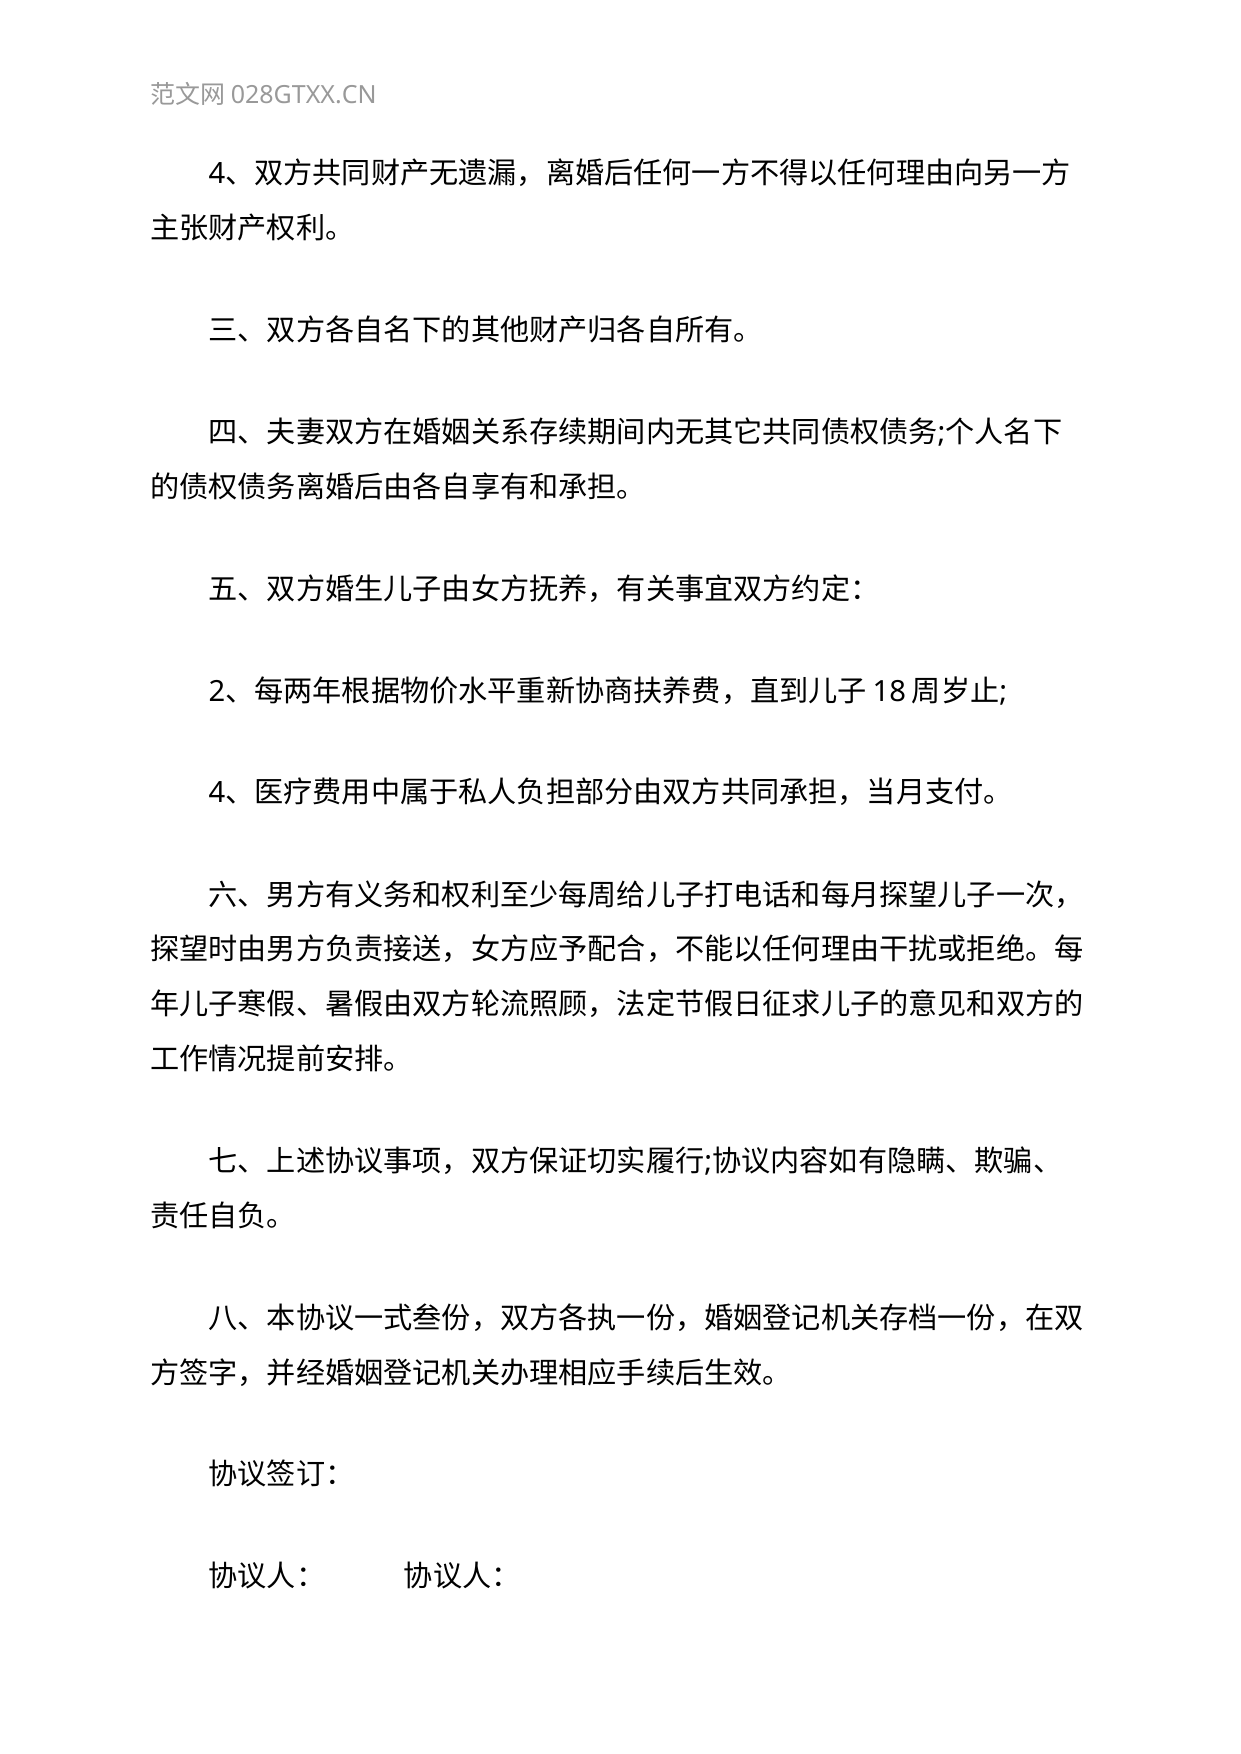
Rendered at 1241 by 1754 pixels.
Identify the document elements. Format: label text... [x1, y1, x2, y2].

text 4、双方共同财产无遗漏，离婚后任何一方不得以任何理由向另一方主张财产权利。 [150, 150, 1090, 247]
text 2、每两年根据物价水平重新协商扶养费，直到儿子18周岁止; [150, 667, 1090, 709]
text 4、医疗费用中属于私人负担部分由双方共同承担，当月支付。 [150, 769, 1090, 811]
text 协议人： 协议人： [150, 1553, 1090, 1595]
text 协议签订： [150, 1451, 1090, 1493]
text 六、男方有义务和权利至少每周给儿子打电话和每月探望儿子一次，探望时由男方负责接送，女方应予配合，不能以任何理由干扰或拒绝。每年儿子寒假、暑假由双方轮流照顾，法定节假日征求儿子的意见和双方的工作情况提前安排。 [150, 871, 1090, 1078]
text 三、双方各自名下的其他财产归各自所有。 [150, 307, 1090, 349]
text 四、夫妻双方在婚姻关系存续期间内无其它共同债权债务;个人名下的债权债务离婚后由各自享有和承担。 [150, 408, 1090, 506]
text 五、双方婚生儿子由女方抚养，有关事宜双方约定： [150, 565, 1090, 608]
text 七、上述协议事项，双方保证切实履行;协议内容如有隐瞒、欺骗、责任自负。 [150, 1137, 1090, 1235]
text 八、本协议一式叁份，双方各执一份，婚姻登记机关存档一份，在双方签字，并经婚姻登记机关办理相应手续后生效。 [150, 1294, 1090, 1391]
